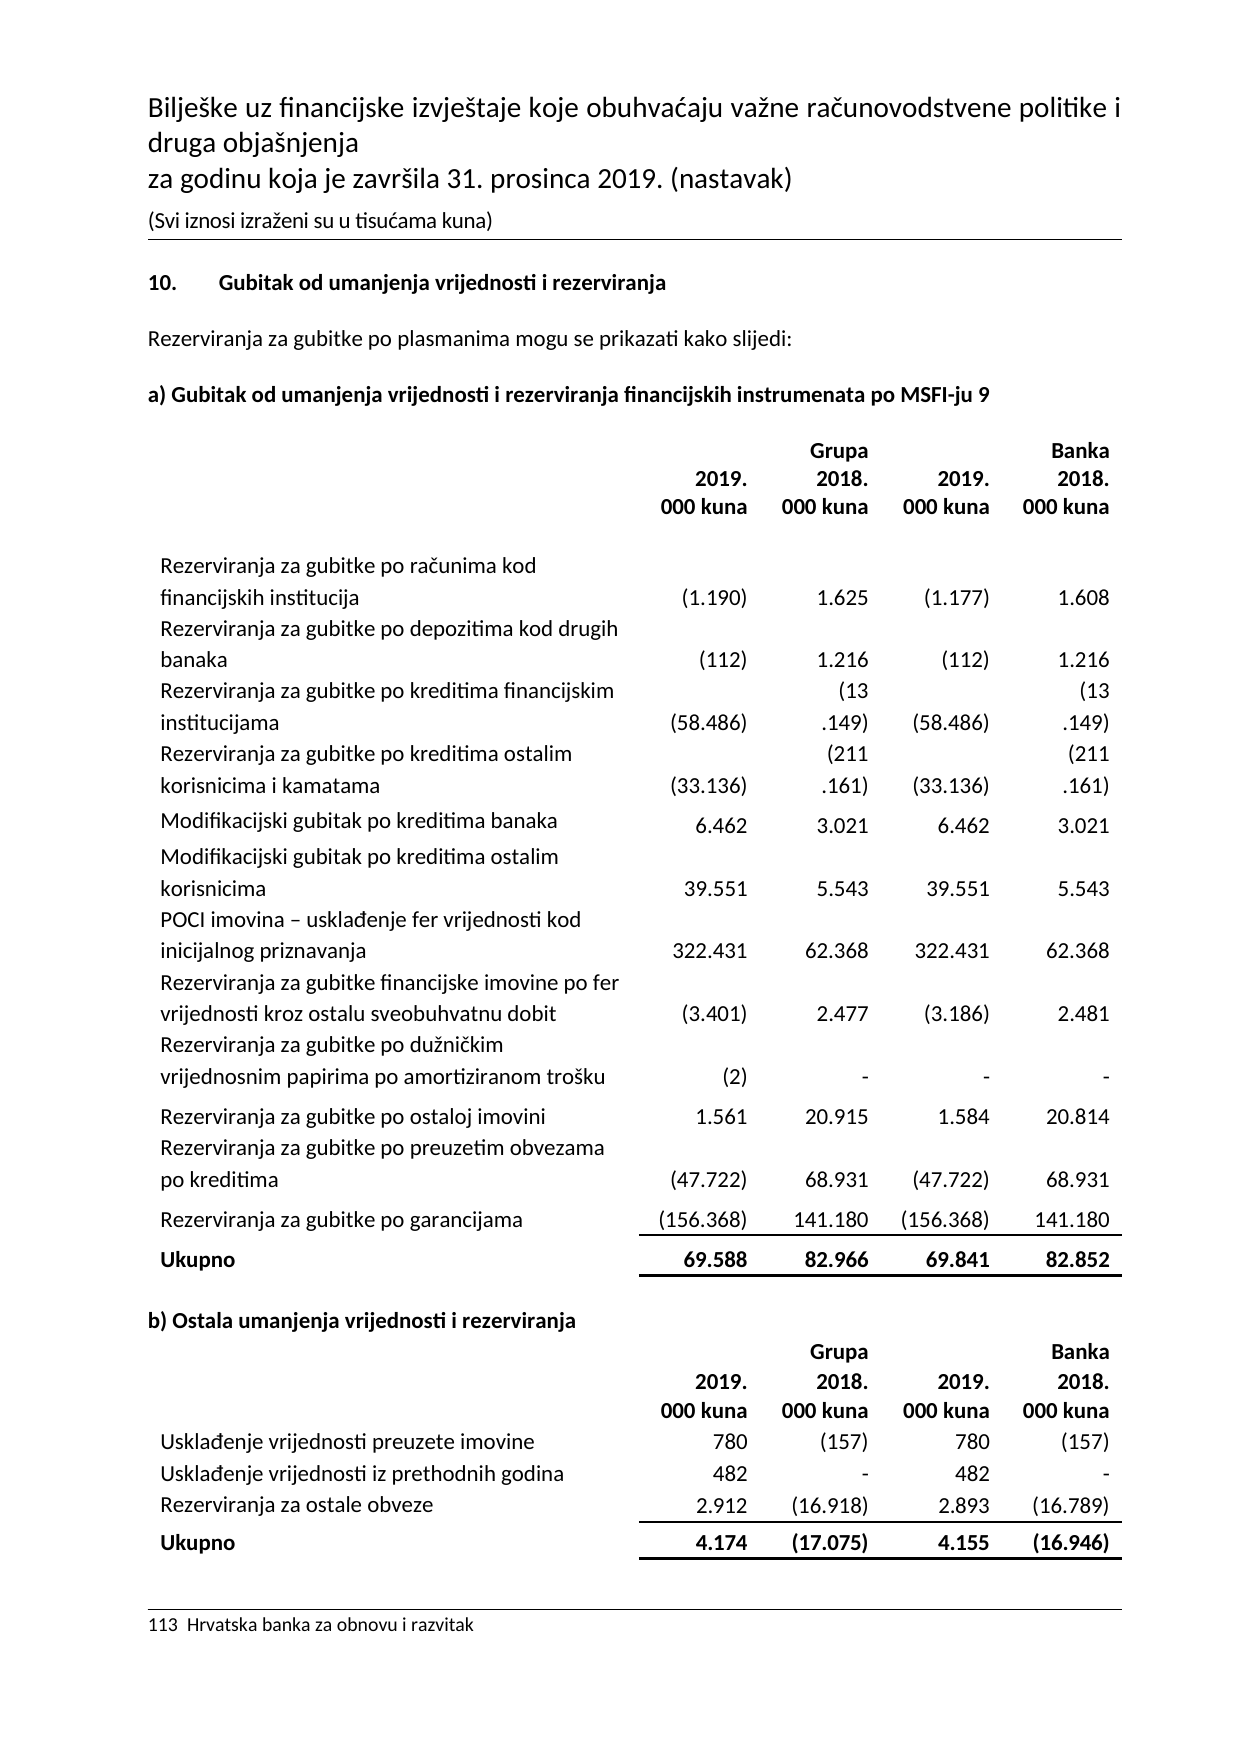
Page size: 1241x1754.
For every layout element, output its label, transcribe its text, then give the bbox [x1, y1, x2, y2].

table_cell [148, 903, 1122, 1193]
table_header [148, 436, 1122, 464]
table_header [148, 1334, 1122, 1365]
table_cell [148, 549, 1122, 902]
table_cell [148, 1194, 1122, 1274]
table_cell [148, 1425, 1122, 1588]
text 10. Gubitak od umanjenja vrijednosti i rezerviranja [148, 268, 1122, 296]
text Rezerviranja za gubitke po plasmanima mogu se prikazati kako slijedi: [148, 324, 1122, 352]
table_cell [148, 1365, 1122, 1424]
text b) Ostala umanjenja vrijednosti i rezerviranja [148, 1306, 1122, 1334]
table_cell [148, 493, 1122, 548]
text a) Gubitak od umanjenja vrijednosti i rezerviranja financijskih instrumenata po MSFI-ju 9 [148, 380, 1122, 408]
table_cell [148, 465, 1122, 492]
